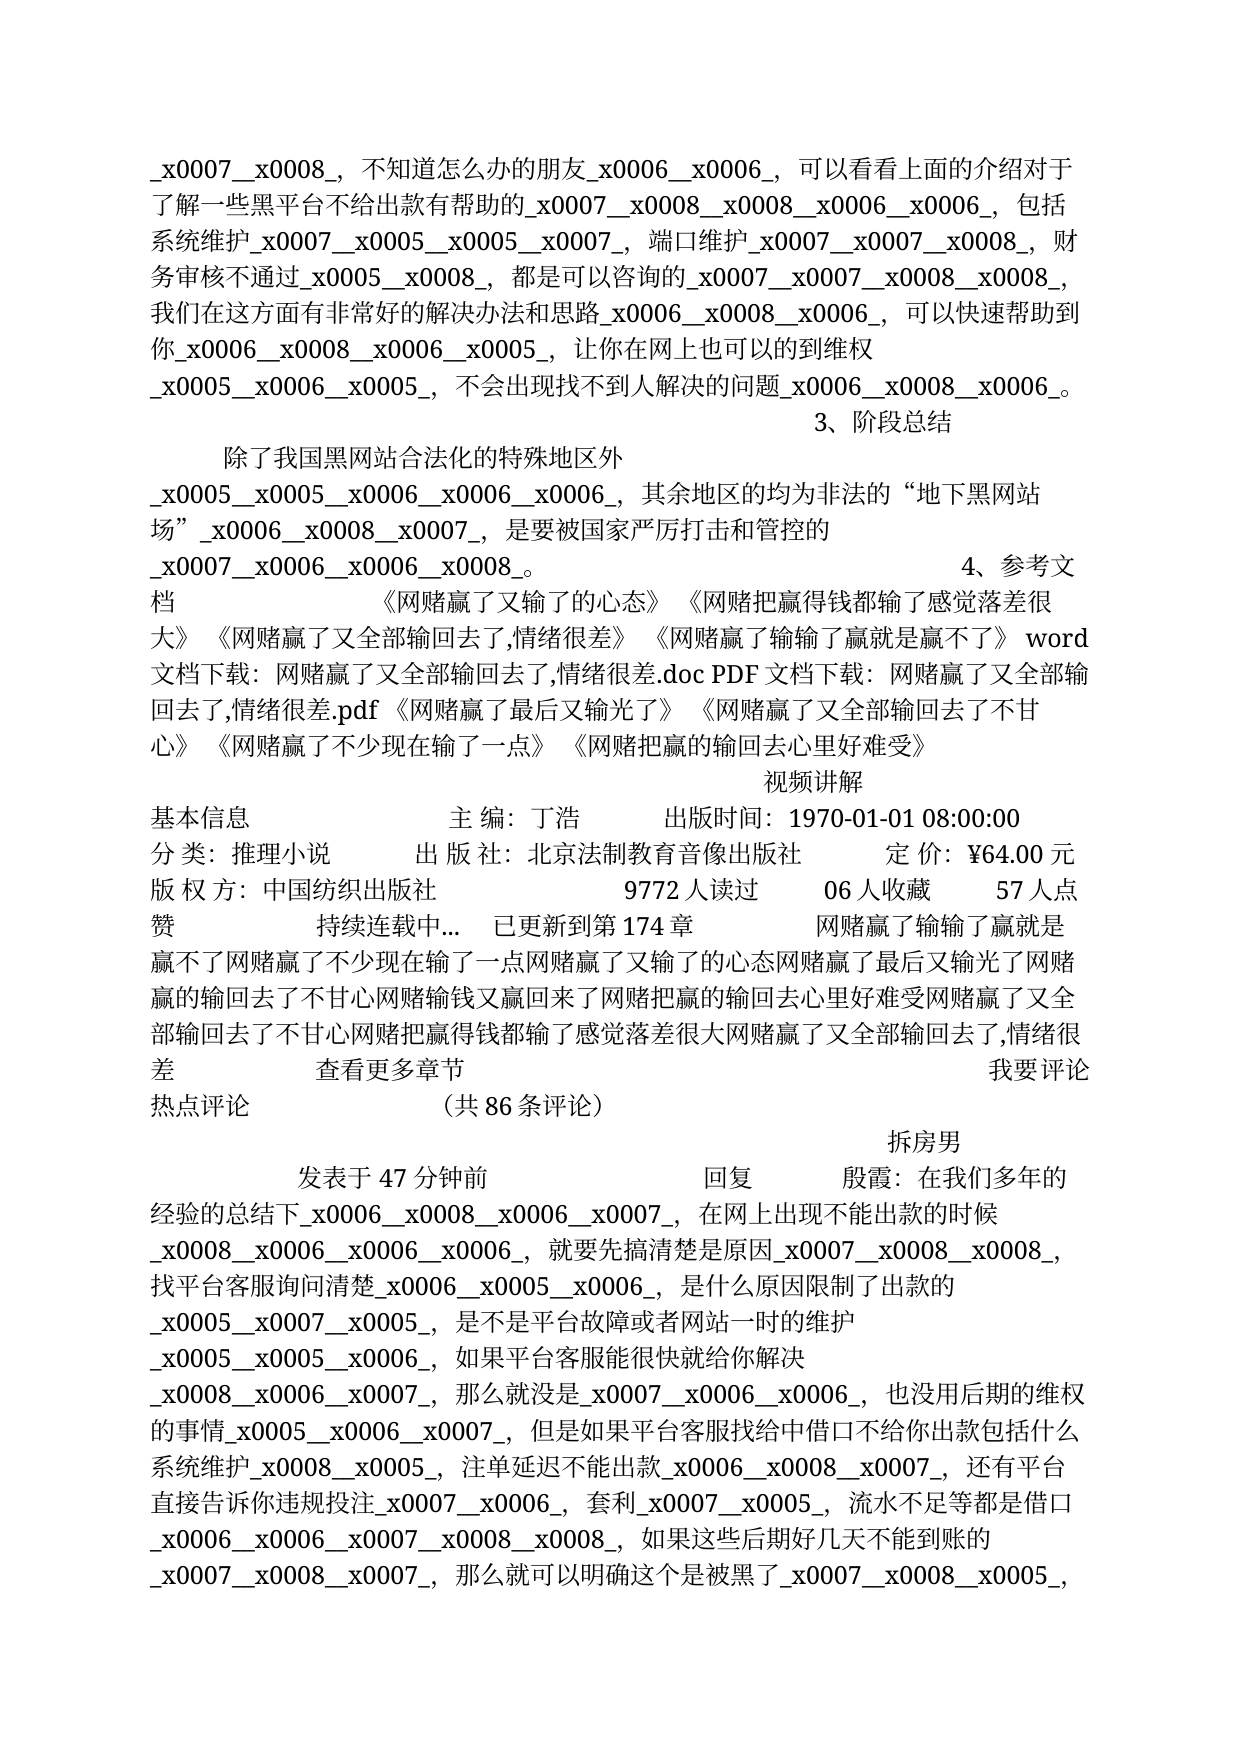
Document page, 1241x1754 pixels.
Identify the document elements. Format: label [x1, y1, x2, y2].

text [150, 150, 1090, 1591]
